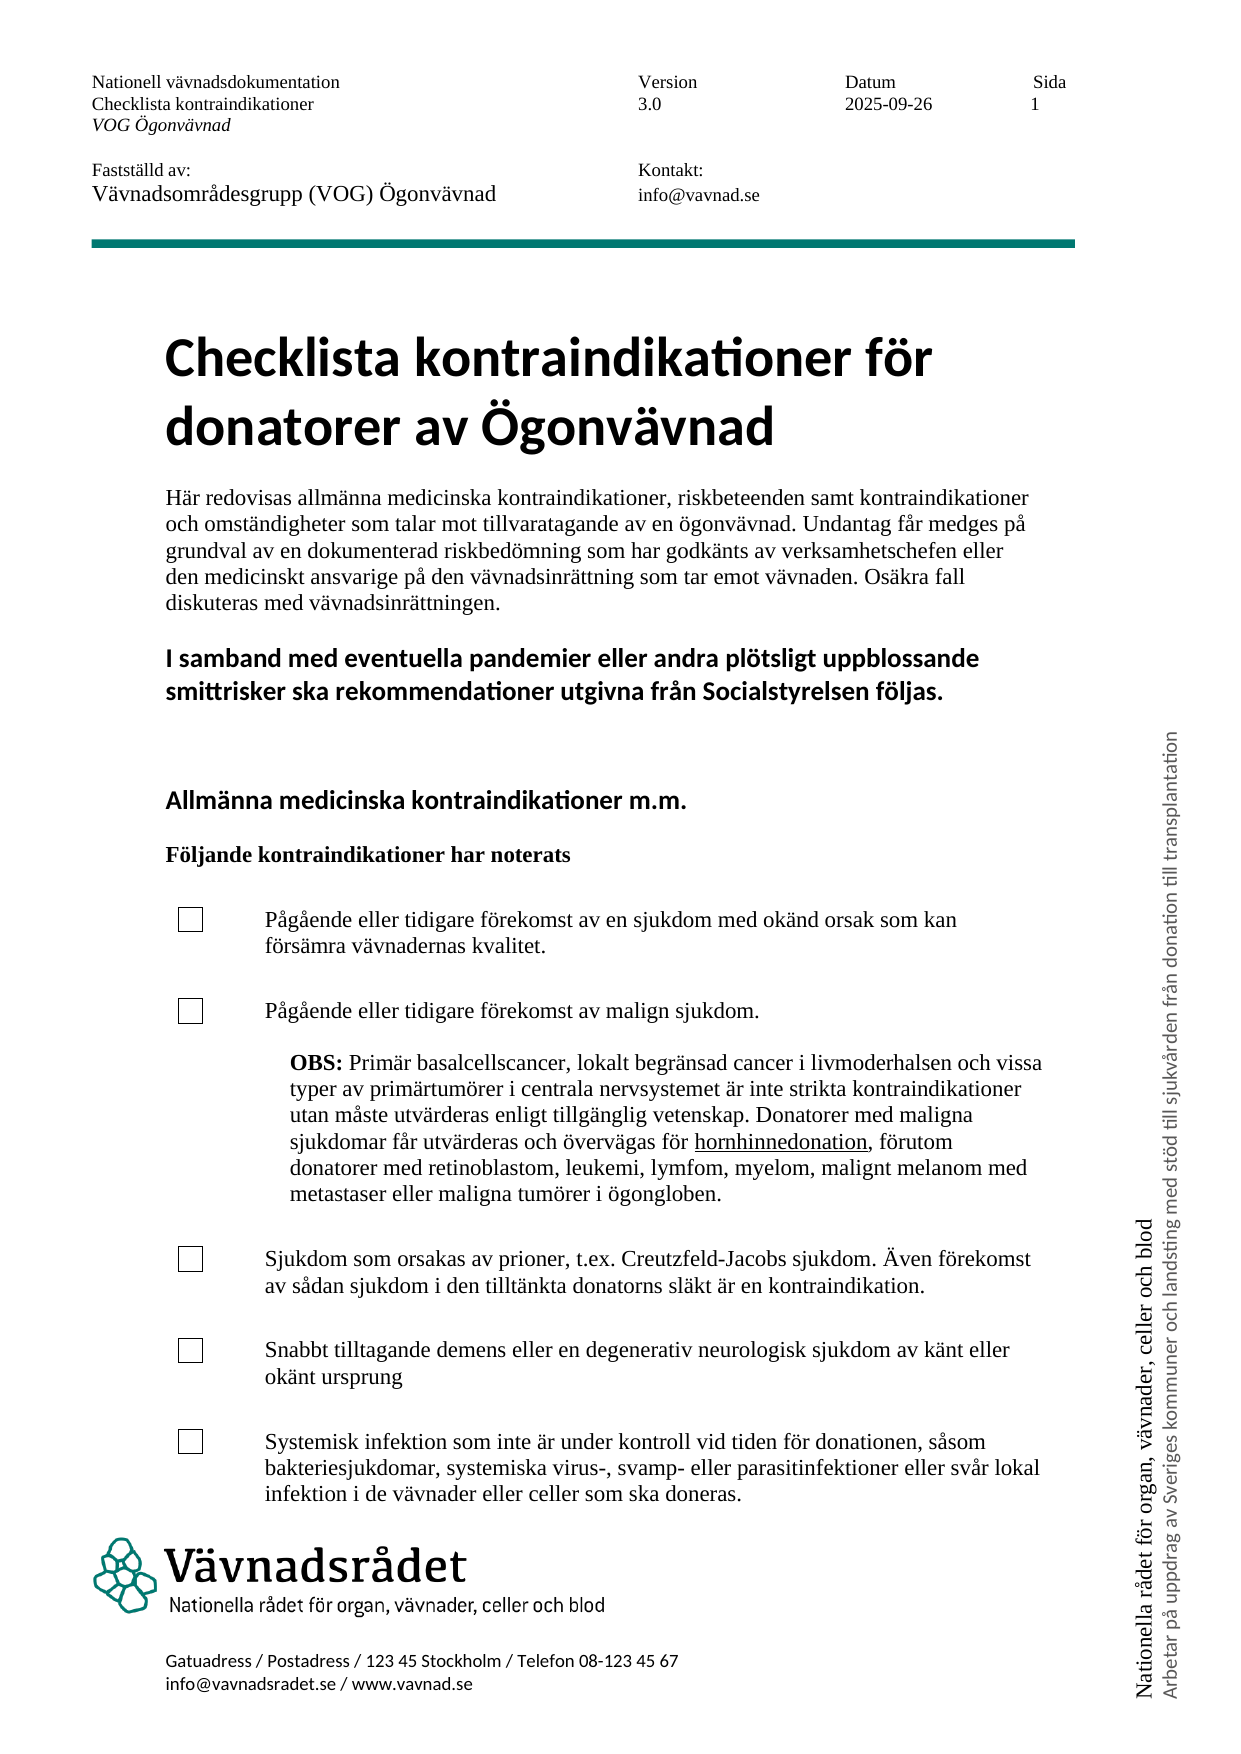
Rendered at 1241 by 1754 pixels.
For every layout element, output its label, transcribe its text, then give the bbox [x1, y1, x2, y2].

subtitle Checklista kontraindikationer för donatorer av Ögonvävnad [165, 322, 1033, 459]
table_header [167, 881, 253, 971]
picture [91, 1535, 606, 1619]
table_cell [167, 972, 253, 1219]
subtitle Allmänna medicinska kontraindikationer m.m. [165, 783, 1033, 816]
table_cell [167, 1312, 253, 1402]
table_cell [167, 1403, 253, 1519]
text Följande kontraindikationer har noterats [165, 841, 1033, 867]
table_cell Snabbt tilltagande demens eller en degenerativ neurologisk sjukdom av känt eller okänt ursprung [254, 1312, 1055, 1402]
subtitle I samband med eventuella pandemier eller andra plötsligt uppblossande smittrisker ska rekommendationer utgivna från Socialstyrelsen följas. [165, 641, 1033, 707]
table_cell [167, 1220, 253, 1311]
table_header Pågående eller tidigare förekomst av en sjukdom med okänd orsak som kan försämra vävnadernas kvalitet. [254, 881, 1055, 971]
table_cell Pågående eller tidigare förekomst av malign sjukdom. OBS: Primär basalcellscancer, lokalt begränsad cancer i livmoderhalsen och vissa typer av primärtumörer i centrala nervsystemet är inte strikta kontraindikationer utan måste utvärderas enligt tillgänglig vetenskap. Donatorer med maligna sjukdomar får utvärderas och övervägas för hornhinnedonation, förutom donatorer med retinoblastom, leukemi, lymfom, myelom, malignt melanom med metastaser eller maligna tumörer i ögongloben. [254, 972, 1055, 1219]
text Här redovisas allmänna medicinska kontraindikationer, riskbeteenden samt kontraindikationer och omständigheter som talar mot tillvaratagande av en ögonvävnad. Undantag får medges på grundval av en dokumenterad riskbedömning som har godkänts av verksamhetschefen eller den medicinskt ansvarige på den vävnadsinrättning som tar emot vävnaden. Osäkra fall diskuteras med vävnadsinrättningen. [165, 484, 1033, 616]
table_cell Sjukdom som orsakas av prioner, t.ex. Creutzfeld-Jacobs sjukdom. Även förekomst av sådan sjukdom i den tilltänkta donatorns släkt är en kontraindikation. [254, 1220, 1055, 1311]
